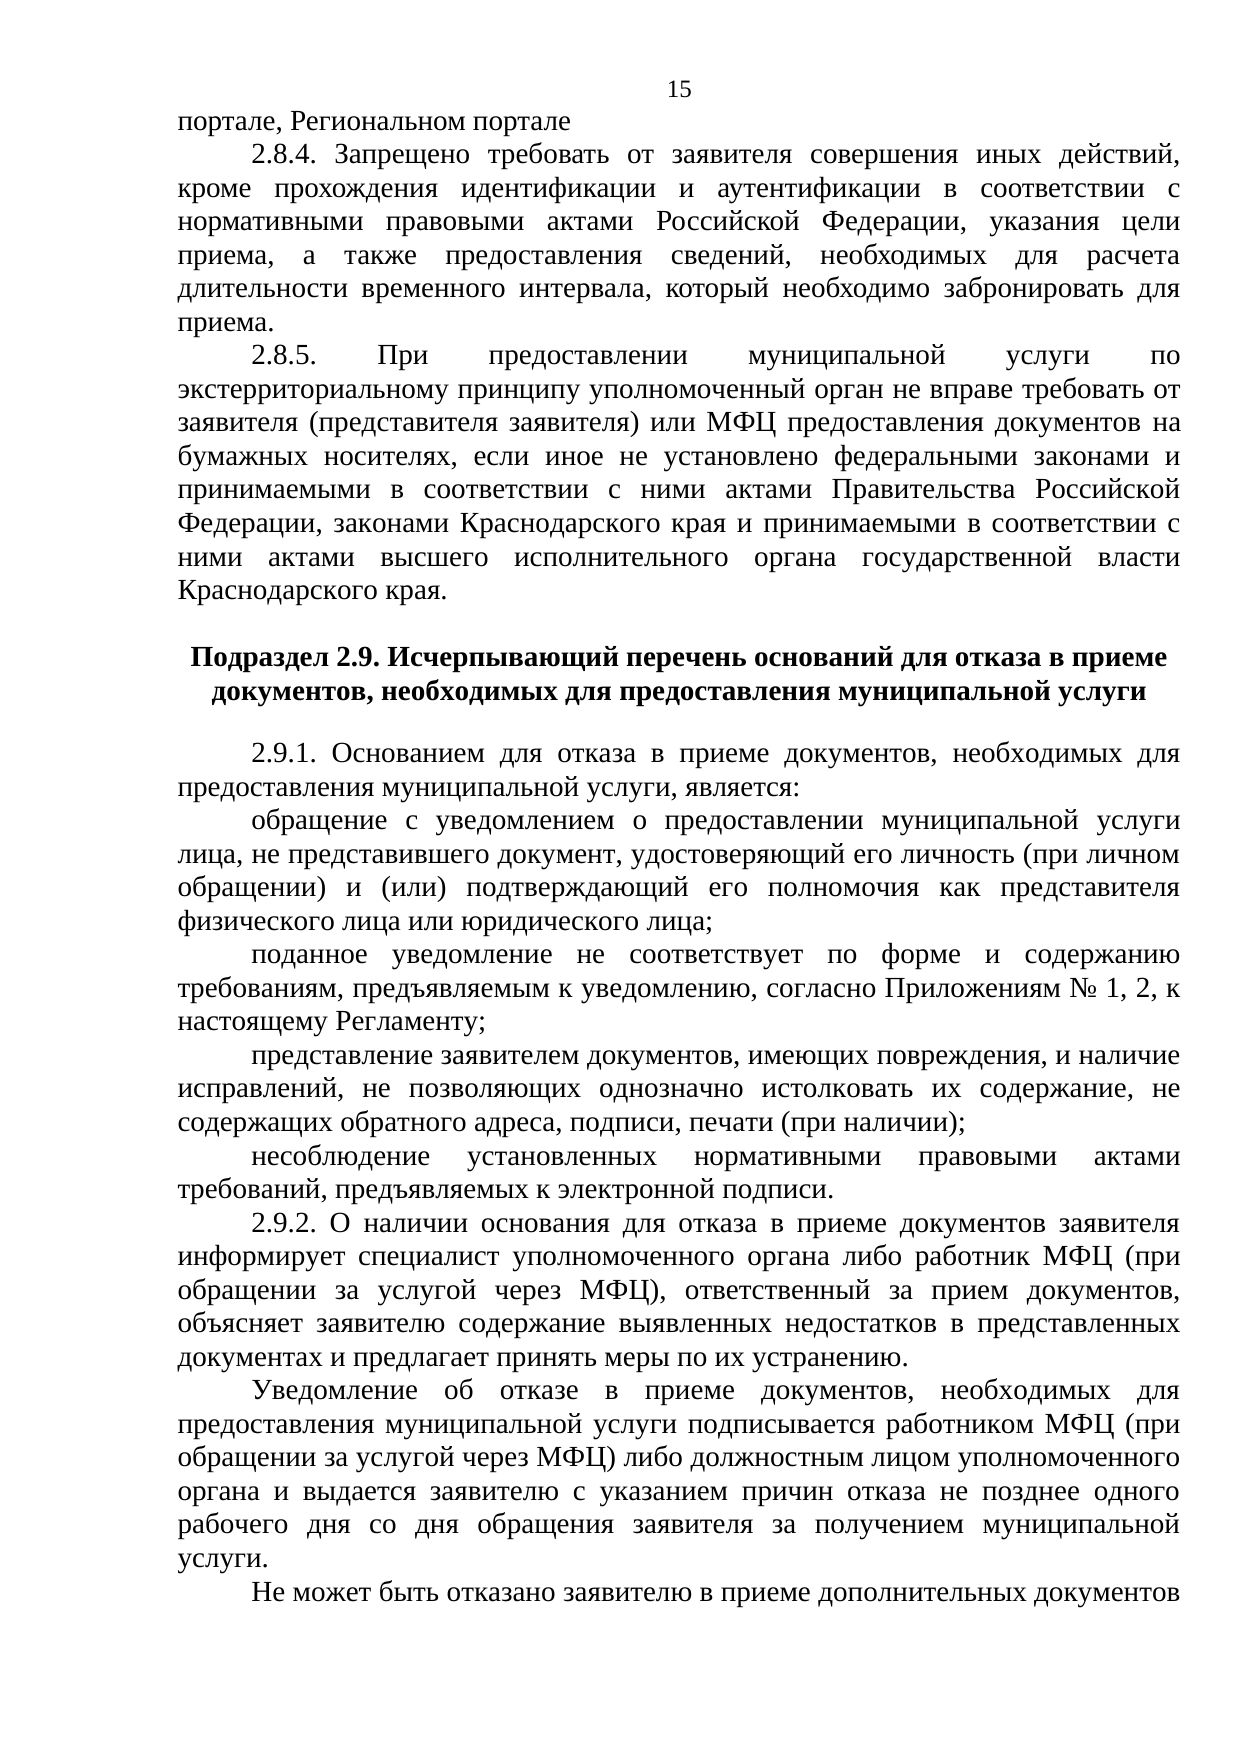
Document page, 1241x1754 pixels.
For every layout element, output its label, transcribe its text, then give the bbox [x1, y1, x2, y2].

text 2.9.2. О наличии основания для отказа в приеме документов заявителя информирует специалист уполномоченного органа либо работник МФЦ (при обращении за услугой через МФЦ), ответственный за прием документов, объясняет заявителю содержание выявленных недостатков в представленных документах и предлагает принять меры по их устранению. [177, 1205, 1181, 1372]
text поданное уведомление не соответствует по форме и содержанию требованиям, предъявляемым к уведомлению, согласно Приложениям № 1, 2, к настоящему Регламенту; [177, 936, 1181, 1037]
text представление заявителем документов, имеющих повреждения, и наличие исправлений, не позволяющих однозначно истолковать их содержание, не содержащих обратного адреса, подписи, печати (при наличии); [177, 1037, 1181, 1138]
text обращение с уведомлением о предоставлении муниципальной услуги лица, не представившего документ, удостоверяющий его личность (при личном обращении) и (или) подтверждающий его полномочия как представителя физического лица или юридического лица; [177, 802, 1181, 936]
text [177, 1574, 1181, 1607]
text 2.8.4. Запрещено требовать от заявителя совершения иных действий, кроме прохождения идентификации и аутентификации в соответствии с нормативными правовыми актами Российской Федерации, указания цели приема, а также предоставления сведений, необходимых для расчета длительности временного интервала, который необходимо забронировать для приема. [177, 136, 1181, 337]
text Уведомление об отказе в приеме документов, необходимых для предоставления муниципальной услуги подписывается работником МФЦ (при обращении за услугой через МФЦ) либо должностным лицом уполномоченного органа и выдается заявителю с указанием причин отказа не позднее одного рабочего дня со дня обращения заявителя за получением муниципальной услуги. [177, 1372, 1181, 1574]
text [177, 103, 1181, 136]
text несоблюдение установленных нормативными правовыми актами требований, предъявляемых к электронной подписи. [177, 1138, 1181, 1205]
text 2.9.1. Основанием для отказа в приеме документов, необходимых для предоставления муниципальной услуги, является: [177, 735, 1181, 802]
text 2.8.5. При предоставлении муниципальной услуги по экстерриториальному принципу уполномоченный орган не вправе требовать от заявителя (представителя заявителя) или МФЦ предоставления документов на бумажных носителях, если иное не установлено федеральными законами и принимаемыми в соответствии с ними актами Правительства Российской Федерации, законами Краснодарского края и принимаемыми в соответствии с ними актами высшего исполнительного органа государственной власти Краснодарского края. [177, 337, 1181, 606]
text Подраздел 2.9. Исчерпывающий перечень оснований для отказа в приеме документов, необходимых для предоставления муниципальной услуги [177, 639, 1181, 706]
